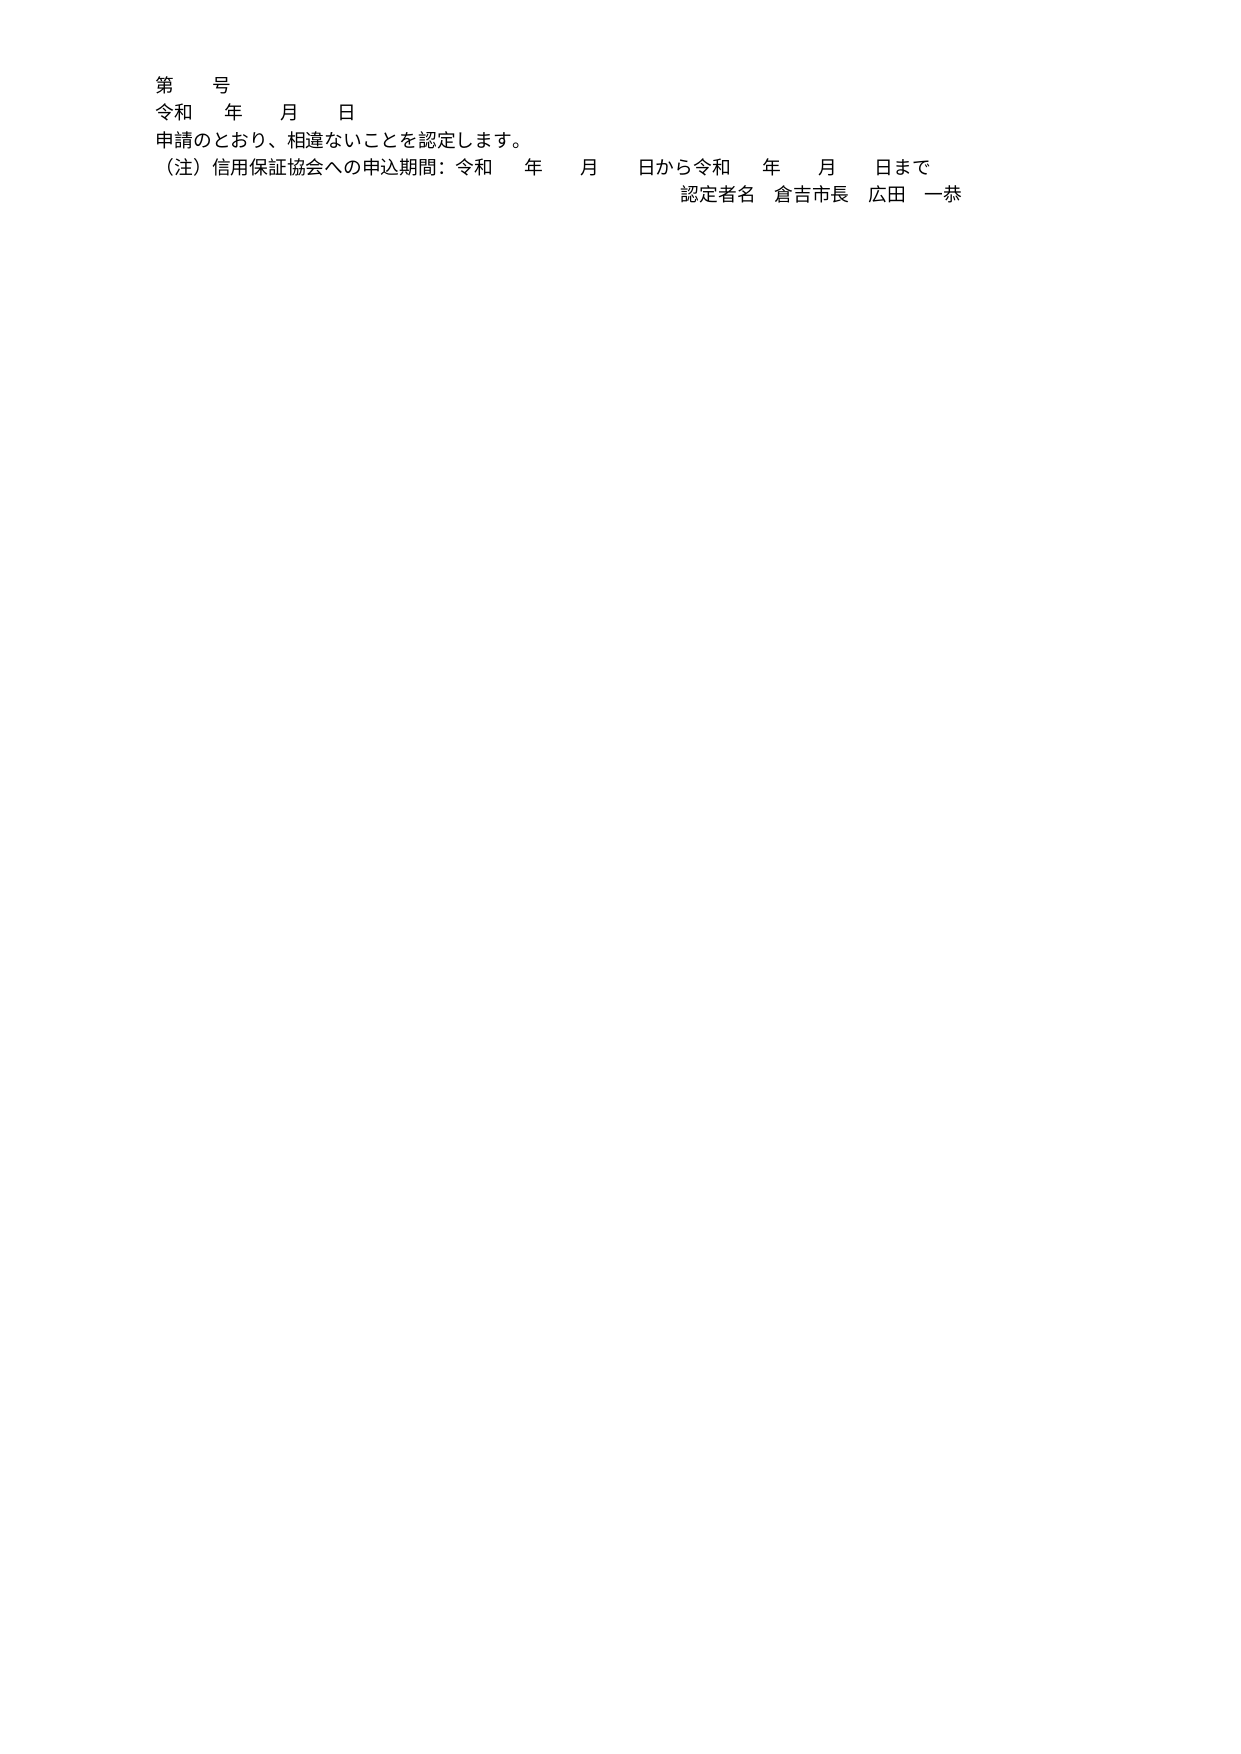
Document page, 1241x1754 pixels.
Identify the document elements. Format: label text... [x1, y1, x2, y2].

text 申請のとおり、相違ないことを認定します。 [118, 125, 1122, 152]
text （注）信用保証協会への申込期間：令和 年 月 日から令和 年 月 日まで [118, 152, 1122, 179]
text 令和 年 月 日 [118, 98, 1122, 125]
text 認定者名 倉吉市長 広田 一恭 [118, 179, 1122, 207]
text 第 号 [118, 71, 1122, 98]
